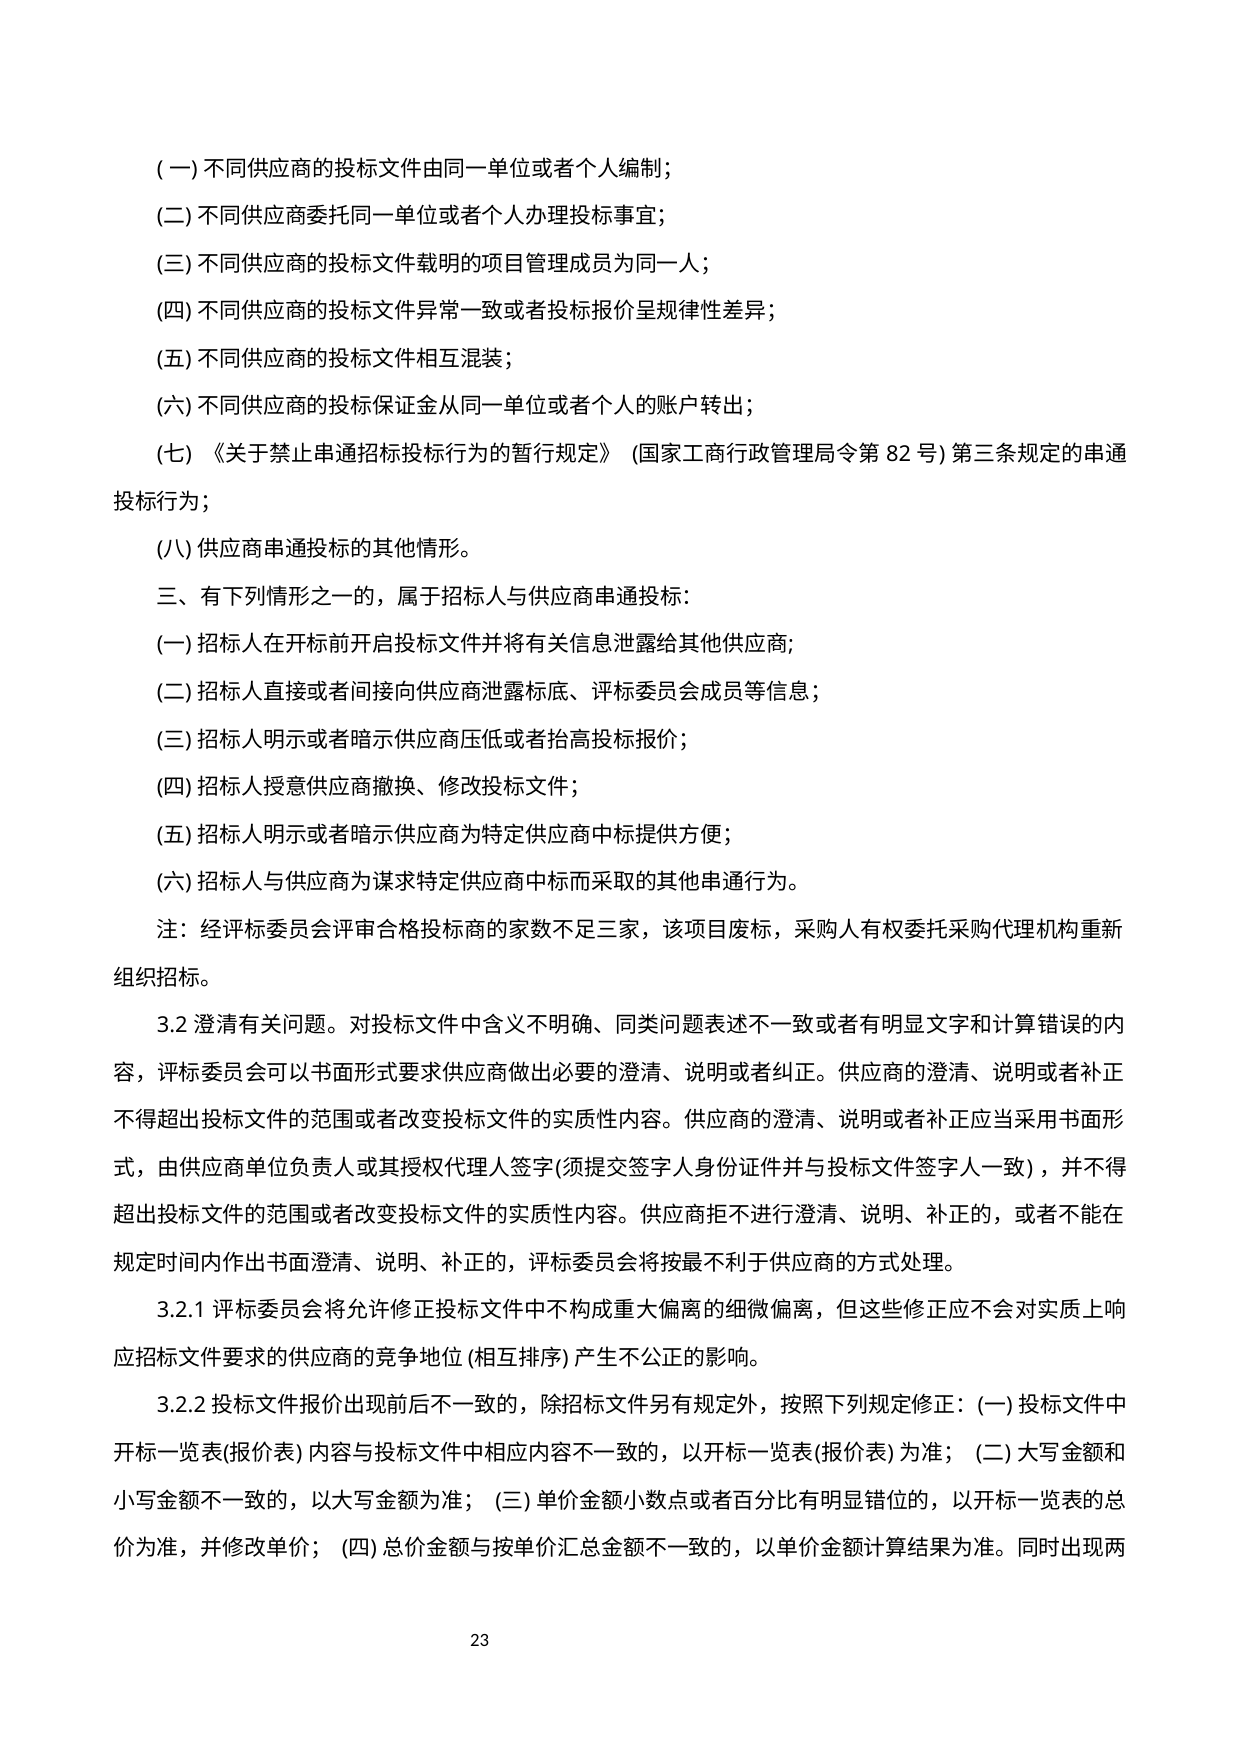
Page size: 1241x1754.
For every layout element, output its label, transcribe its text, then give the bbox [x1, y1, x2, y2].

text (四) 招标人授意供应商撤换、修改投标文件； [113, 769, 1127, 801]
text (四) 不同供应商的投标文件异常一致或者投标报价呈规律性差异； [113, 293, 1127, 325]
text 注：经评标委员会评审合格投标商的家数不足三家，该项目废标，采购人有权委托采购代理机构重新组织招标。 [113, 912, 1127, 991]
text ( 一) 不同供应商的投标文件由同一单位或者个人编制； [113, 151, 1127, 182]
text 3.2.1 评标委员会将允许修正投标文件中不构成重大偏离的细微偏离，但这些修正应不会对实质上响应招标文件要求的供应商的竞争地位 (相互排序) 产生不公正的影响。 [113, 1292, 1127, 1372]
text (七) 《关于禁止串通招标投标行为的暂行规定》 (国家工商行政管理局令第 82 号) 第三条规定的串通投标行为； [113, 436, 1127, 515]
text (二) 招标人直接或者间接向供应商泄露标底、评标委员会成员等信息； [113, 674, 1127, 706]
text (二) 不同供应商委托同一单位或者个人办理投标事宜； [113, 198, 1127, 230]
text (一) 招标人在开标前开启投标文件并将有关信息泄露给其他供应商; [113, 626, 1127, 658]
text (八) 供应商串通投标的其他情形。 [113, 531, 1127, 563]
text (三) 招标人明示或者暗示供应商压低或者抬高投标报价； [113, 722, 1127, 753]
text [113, 1387, 1127, 1562]
text (六) 不同供应商的投标保证金从同一单位或者个人的账户转出； [113, 388, 1127, 420]
text (五) 招标人明示或者暗示供应商为特定供应商中标提供方便； [113, 817, 1127, 848]
text (六) 招标人与供应商为谋求特定供应商中标而采取的其他串通行为。 [113, 864, 1127, 896]
text 三、有下列情形之一的，属于招标人与供应商串通投标： [113, 579, 1127, 611]
text 3.2 澄清有关问题。对投标文件中含义不明确、同类问题表述不一致或者有明显文字和计算错误的内容，评标委员会可以书面形式要求供应商做出必要的澄清、说明或者纠正。供应商的澄清、说明或者补正不得超出投标文件的范围或者改变投标文件的实质性内容。供应商的澄清、说明或者补正应当采用书面形式，由供应商单位负责人或其授权代理人签字(须提交签字人身份证件并与投标文件签字人一致) ，并不得超出投标文件的范围或者改变投标文件的实质性内容。供应商拒不进行澄清、说明、补正的，或者不能在规定时间内作出书面澄清、说明、补正的，评标委员会将按最不利于供应商的方式处理。 [113, 1007, 1127, 1276]
text (三) 不同供应商的投标文件载明的项目管理成员为同一人； [113, 246, 1127, 277]
text (五) 不同供应商的投标文件相互混装； [113, 341, 1127, 373]
